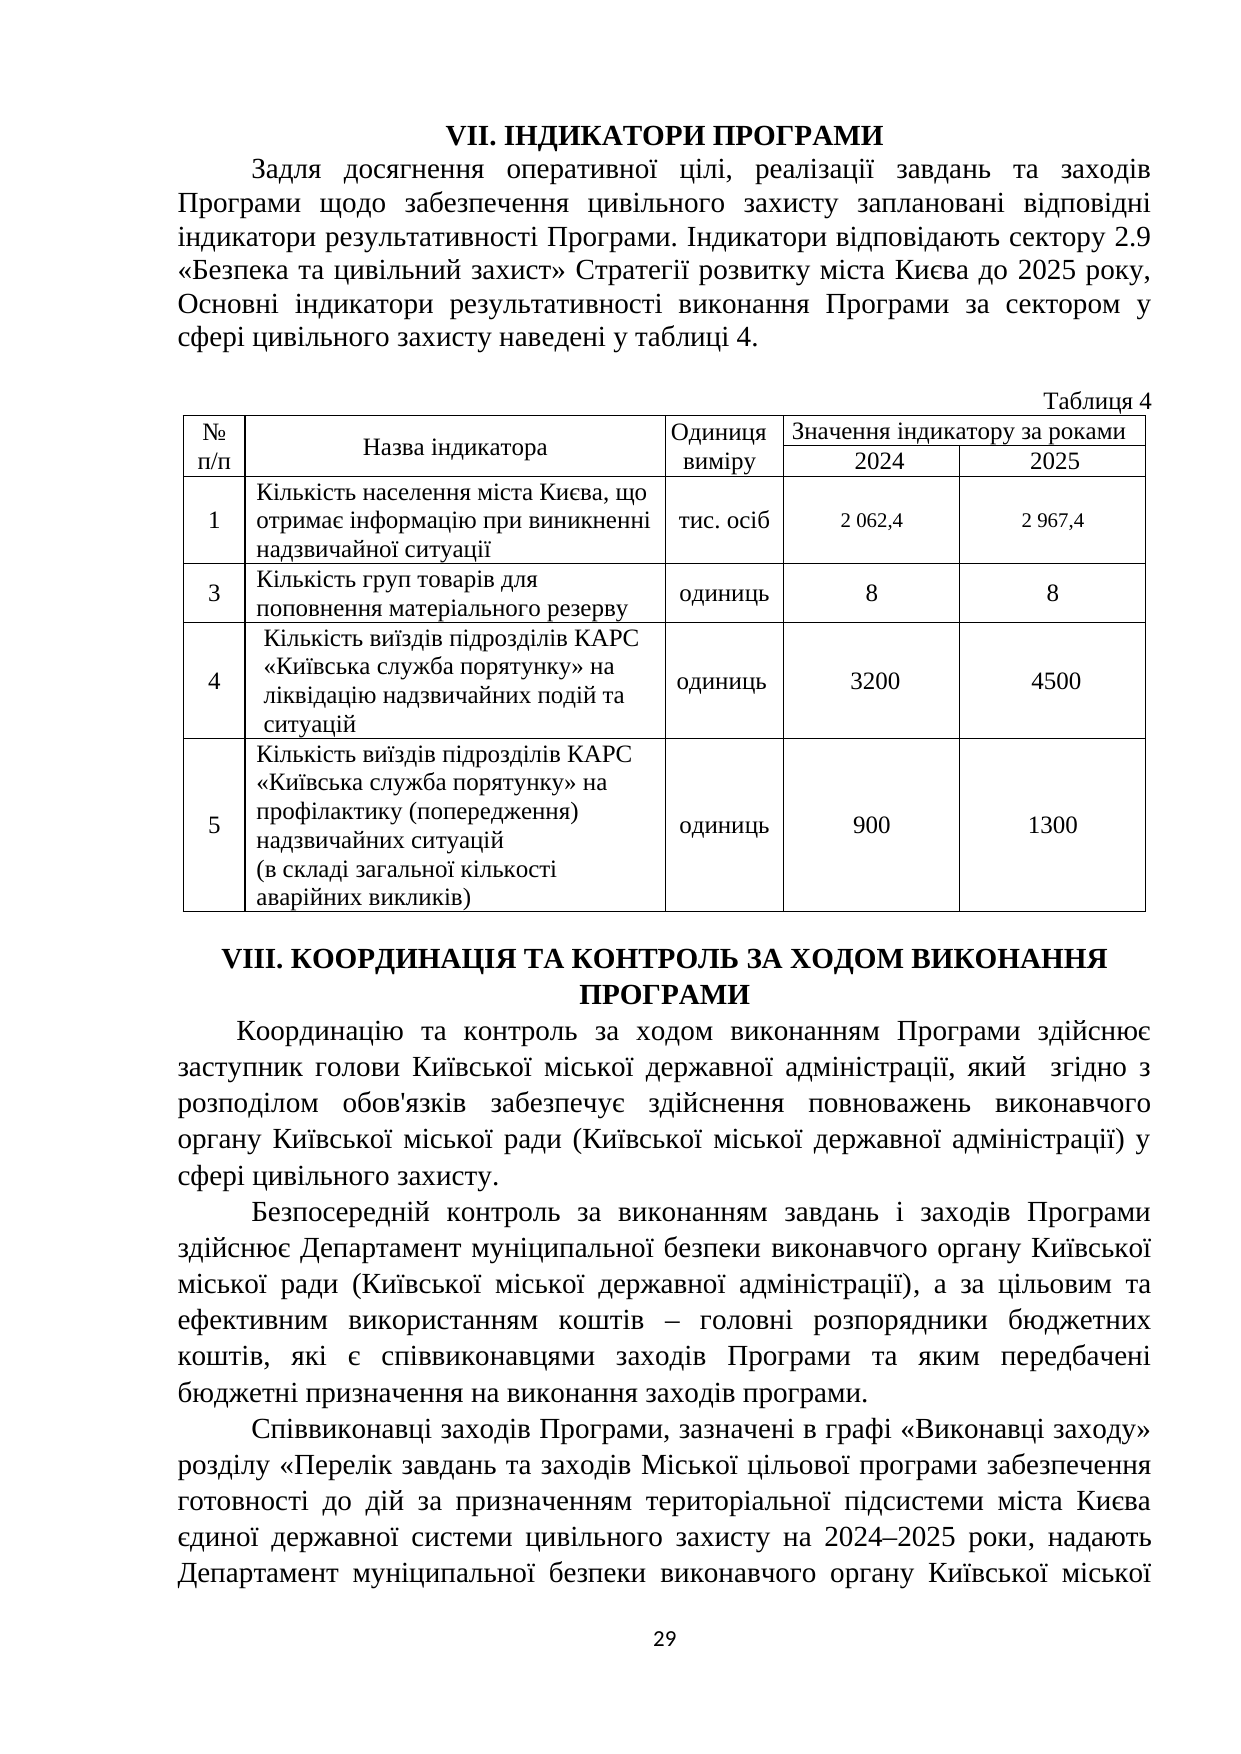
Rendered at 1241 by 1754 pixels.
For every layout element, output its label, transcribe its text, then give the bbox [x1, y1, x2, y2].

table_cell 1 [184, 477, 244, 563]
table_cell 1300 [960, 739, 1145, 911]
table_cell одиниць [666, 739, 783, 911]
table_cell Кількість виїздів підрозділів КАРС «Київська служба порятунку» на профілактику (попередження) надзвичайних ситуацій (в складі загальної кількості аварійних викликів) [246, 739, 665, 911]
table_cell 2025 [960, 446, 1145, 476]
table_cell одиниць [666, 623, 783, 738]
table_cell 4500 [960, 623, 1145, 738]
table_cell тис. осіб [666, 477, 783, 563]
text Безпосередній контроль за виконанням завдань і заходів Програми здійснює Департамент муніципальної безпеки виконавчого органу Київської міської ради (Київської міської державної адміністрації), а за цільовим та ефективним використанням коштів – головні розпорядники бюджетних коштів, які є співвиконавцями заходів Програми та яким передбачені бюджетні призначення на виконання заходів програми. [177, 1194, 1152, 1408]
text VIII. КООРДИНАЦІЯ ТА КОНТРОЛЬ ЗА ХОДОМ ВИКОНАННЯ ПРОГРАМИ [177, 941, 1152, 1011]
table_cell 8 [784, 564, 959, 622]
text VIІ. ІНДИКАТОРИ ПРОГРАМИ [177, 118, 1152, 152]
table_header № п/п [184, 416, 244, 476]
text Координацію та контроль за ходом виконанням Програми здійснює заступник голови Київської міської державної адміністрації, який згідно з розподілом обов'язків забезпечує здійснення повноважень виконавчого органу Київської міської ради (Київської міської державної адміністрації) у сфері цивільного захисту. [177, 1013, 1152, 1191]
table_cell 2 967,4 [960, 477, 1145, 563]
table_cell 5 [184, 739, 244, 911]
text Задля досягнення оперативної цілі, реалізації завдань та заходів Програми щодо забезпечення цивільного захисту заплановані відповідні індикатори результативності Програми. Індикатори відповідають сектору 2.9 «Безпека та цивільний захист» Стратегії розвитку міста Києва до 2025 року, Основні індикатори результативності виконання Програми за сектором у сфері цивільного захисту наведені у таблиці 4. [177, 152, 1152, 353]
text Таблиця 4 [177, 386, 1152, 415]
table_cell 2 062,4 [784, 477, 959, 563]
table_header Значення індикатору за роками [784, 416, 1145, 445]
table_header Назва індикатора [246, 416, 665, 476]
table_cell 3 [184, 564, 244, 622]
table_cell 900 [784, 739, 959, 911]
table_cell Кількість груп товарів для поповнення матеріального резерву [246, 564, 665, 622]
table_cell 3200 [784, 623, 959, 738]
table_header Одиниця виміру [666, 416, 783, 476]
table_cell 4 [184, 623, 244, 738]
table_cell одиниць [666, 564, 783, 622]
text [177, 1411, 1152, 1589]
table_cell Кількість населення міста Києва, що отримає інформацію при виникненні надзвичайної ситуації [246, 477, 665, 563]
table_cell 2024 [784, 446, 959, 476]
table_cell Кількість виїздів підрозділів КАРС «Київська служба порятунку» на ліквідацію надзвичайних подій та ситуацій [246, 623, 665, 738]
table_cell 8 [960, 564, 1145, 622]
